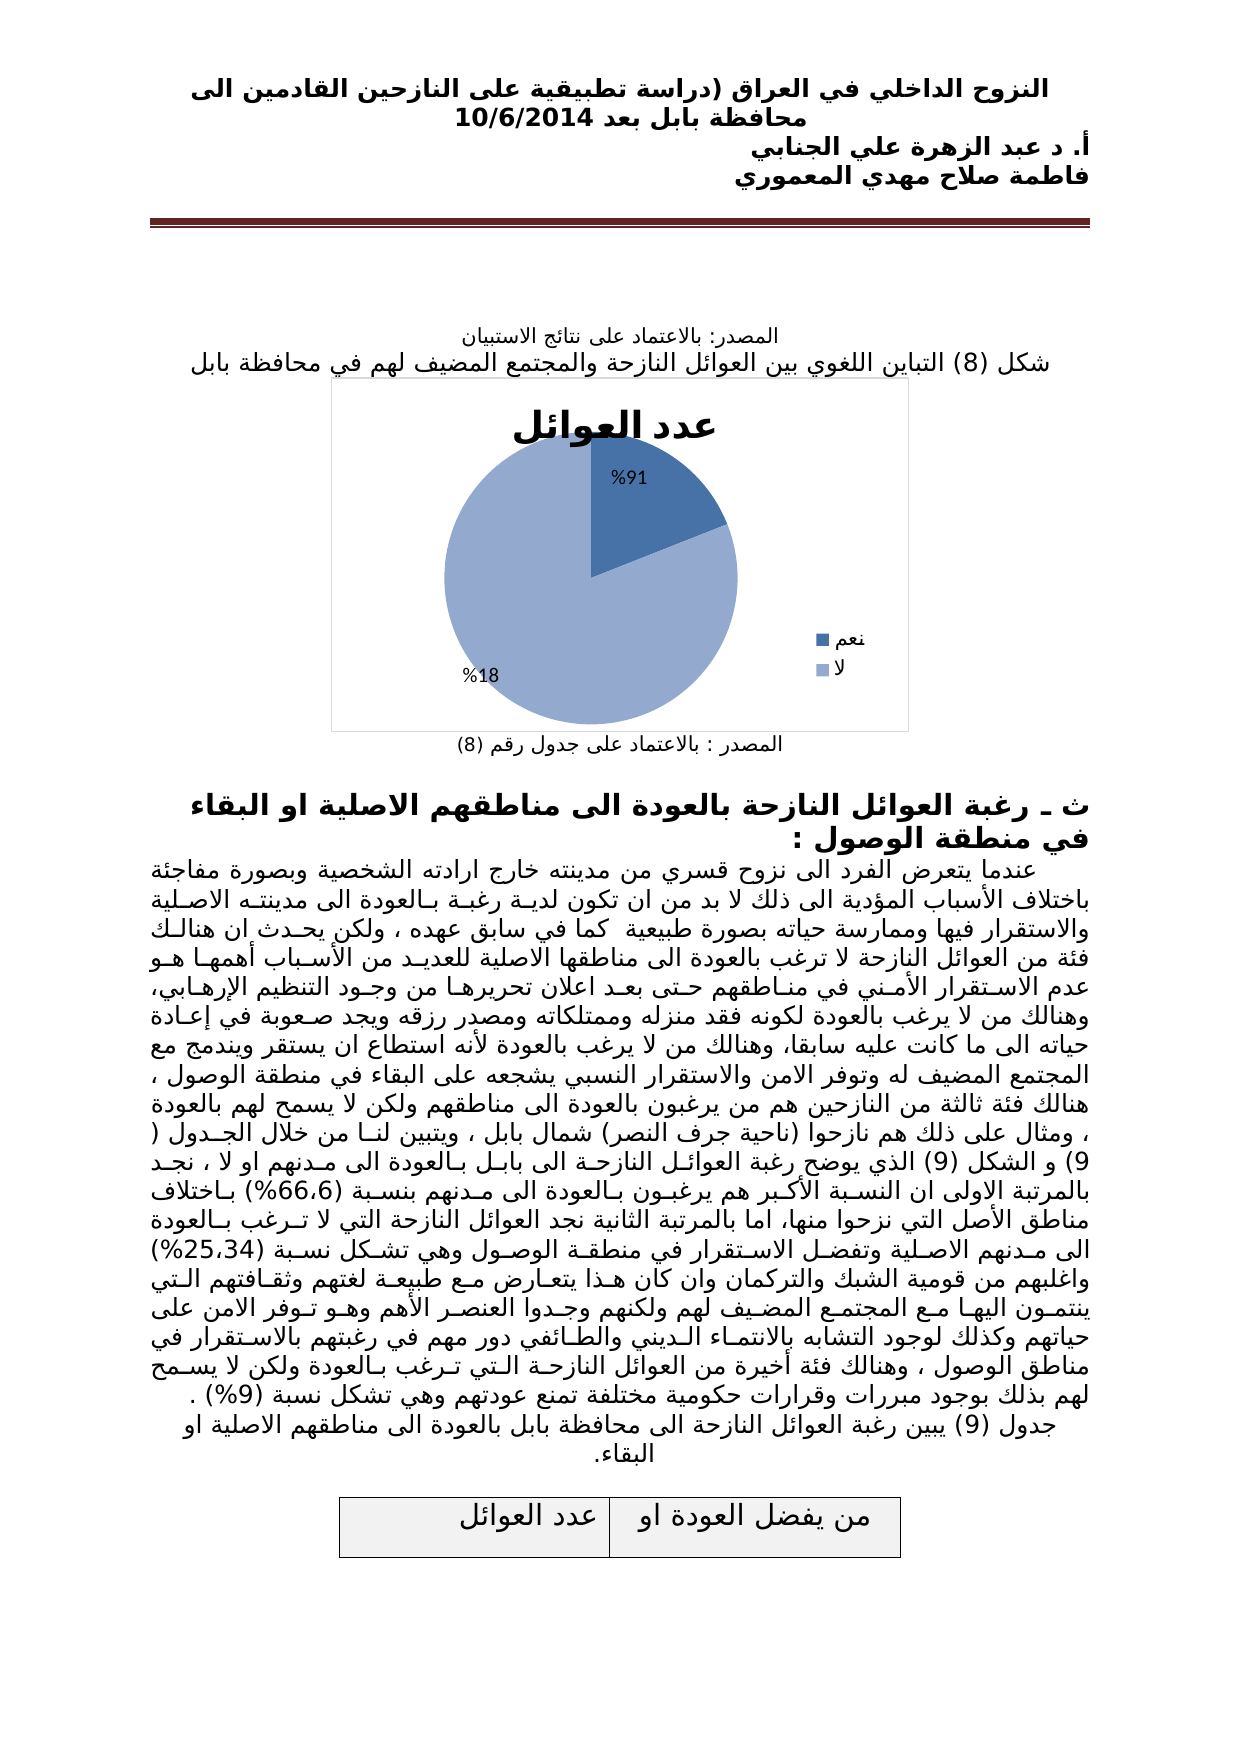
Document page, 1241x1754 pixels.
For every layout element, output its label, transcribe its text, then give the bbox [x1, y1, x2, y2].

table_header عدد العوائل [340, 1498, 609, 1557]
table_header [610, 1498, 900, 1557]
text المصدر: بالاعتماد على نتائج الاستبيان [150, 324, 1090, 348]
text شكل (8) التباين اللغوي بين العوائل النازحة والمجتمع المضيف لهم في محافظة بابل [150, 348, 1090, 377]
text جدول (9) يبين رغبة العوائل النازحة الى محافظة بابل بالعودة الى مناطقهم الاصلية او البقاء. [150, 1410, 1090, 1468]
text عندما يتعرض الفرد الى نزوح قسري من مدينته خارج ارادته الشخصية وبصورة مفاجئة باختلاف الأسباب المؤدية الى ذلك لا بد من ان تكون لدية رغبة بالعودة الى مدينته الاصلية والاستقرار فيها وممارسة حياته بصورة طبيعية كما في سابق عهده ، ولكن يحدث ان هنالك فئة من العوائل النازحة لا ترغب بالعودة الى مناطقها الاصلية للعديد من الأسباب أهمها هو عدم الاستقرار الأمني في مناطقهم حتى بعد اعلان تحريرها من وجود التنظيم الإرهابي، وهنالك من لا يرغب بالعودة لكونه فقد منزله وممتلكاته ومصدر رزقه ويجد صعوبة في إعادة حياته الى ما كانت عليه سابقا، وهنالك من لا يرغب بالعودة لأنه استطاع ان يستقر ويندمج مع المجتمع المضيف له وتوفر الامن والاستقرار النسبي يشجعه على البقاء في منطقة الوصول ، هنالك فئة ثالثة من النازحين هم من يرغبون بالعودة الى مناطقهم ولكن لا يسمح لهم بالعودة ، ومثال على ذلك هم نازحوا (ناحية جرف النصر) شمال بابل ، ويتبين لنا من خلال الجدول (9) و الشكل (9) الذي يوضح رغبة العوائل النازحة الى بابل بالعودة الى مدنهم او لا ، نجد بالمرتبة الاولى ان النسبة الأكبر هم يرغبون بالعودة الى مدنهم بنسبة (66،6%) باختلاف مناطق الأصل التي نزحوا منها، اما بالمرتبة الثانية نجد العوائل النازحة التي لا ترغب بالعودة الى مدنهم الاصلية وتفضل الاستقرار في منطقة الوصول وهي تشكل نسبة (25،34%) واغلبهم من قومية الشبك والتركمان وان كان هذا يتعارض مع طبيعة لغتهم وثقافتهم التي ينتمون اليها مع المجتمع المضيف لهم ولكنهم وجدوا العنصر الأهم وهو توفر الامن على حياتهم وكذلك لوجود التشابه بالانتماء الديني والطائفي دور مهم في رغبتهم بالاستقرار في مناطق الوصول ، وهنالك فئة أخيرة من العوائل النازحة التي ترغب بالعودة ولكن لا يسمح لهم بذلك بوجود مبررات وقرارات حكومية مختلفة تمنع عودتهم وهي تشكل نسبة (9%) . [150, 856, 1090, 1410]
text ث ـ رغبة العوائل النازحة بالعودة الى مناطقهم الاصلية او البقاء في منطقة الوصول : [150, 788, 1090, 856]
text المصدر : بالاعتماد على جدول رقم (8) [150, 732, 1090, 757]
